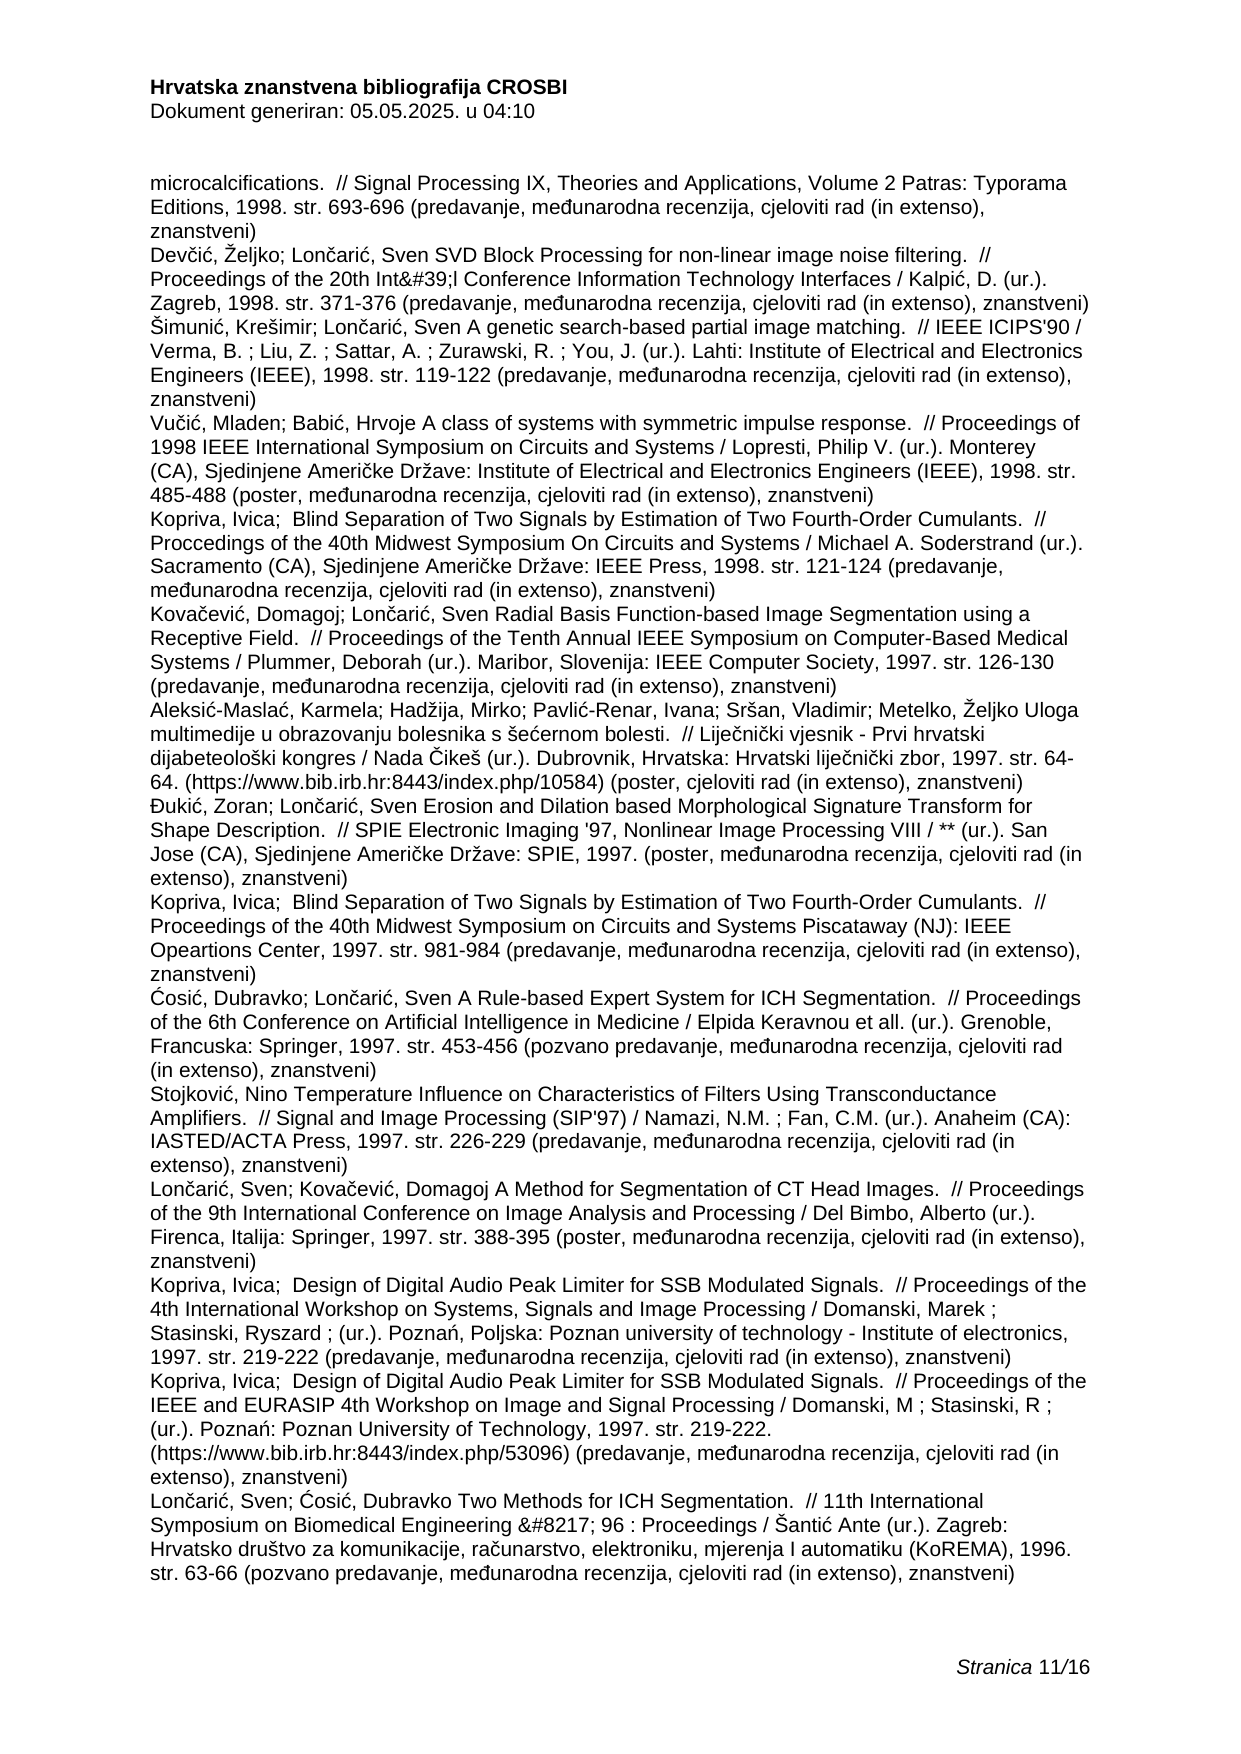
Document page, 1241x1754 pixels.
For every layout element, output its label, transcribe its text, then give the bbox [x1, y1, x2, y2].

text Lončarić, Sven; Ćosić, Dubravko [150, 1489, 1090, 1584]
text Aleksić-Maslać, Karmela; Hadžija, Mirko; Pavlić-Renar, Ivana; Sršan, Vladimir; Metelko, Željko [150, 698, 1090, 794]
text Kopriva, Ivica; [150, 890, 1090, 986]
text Đukić, Zoran; Lončarić, Sven [150, 794, 1090, 890]
text Šimunić, Krešimir; Lončarić, Sven [150, 315, 1090, 411]
text Kopriva, Ivica; [150, 1369, 1090, 1489]
text Lončarić, Sven; Kovačević, Domagoj [150, 1177, 1090, 1273]
text Kopriva, Ivica; [150, 506, 1090, 602]
text Stojković, Nino [150, 1081, 1090, 1177]
text Kovačević, Domagoj; Lončarić, Sven [150, 602, 1090, 698]
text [150, 171, 1090, 243]
text Kopriva, Ivica; [150, 1273, 1090, 1369]
text Ćosić, Dubravko; Lončarić, Sven [150, 986, 1090, 1081]
text Devčić, Željko; Lončarić, Sven [150, 243, 1090, 315]
text Vučić, Mladen; Babić, Hrvoje [150, 411, 1090, 506]
